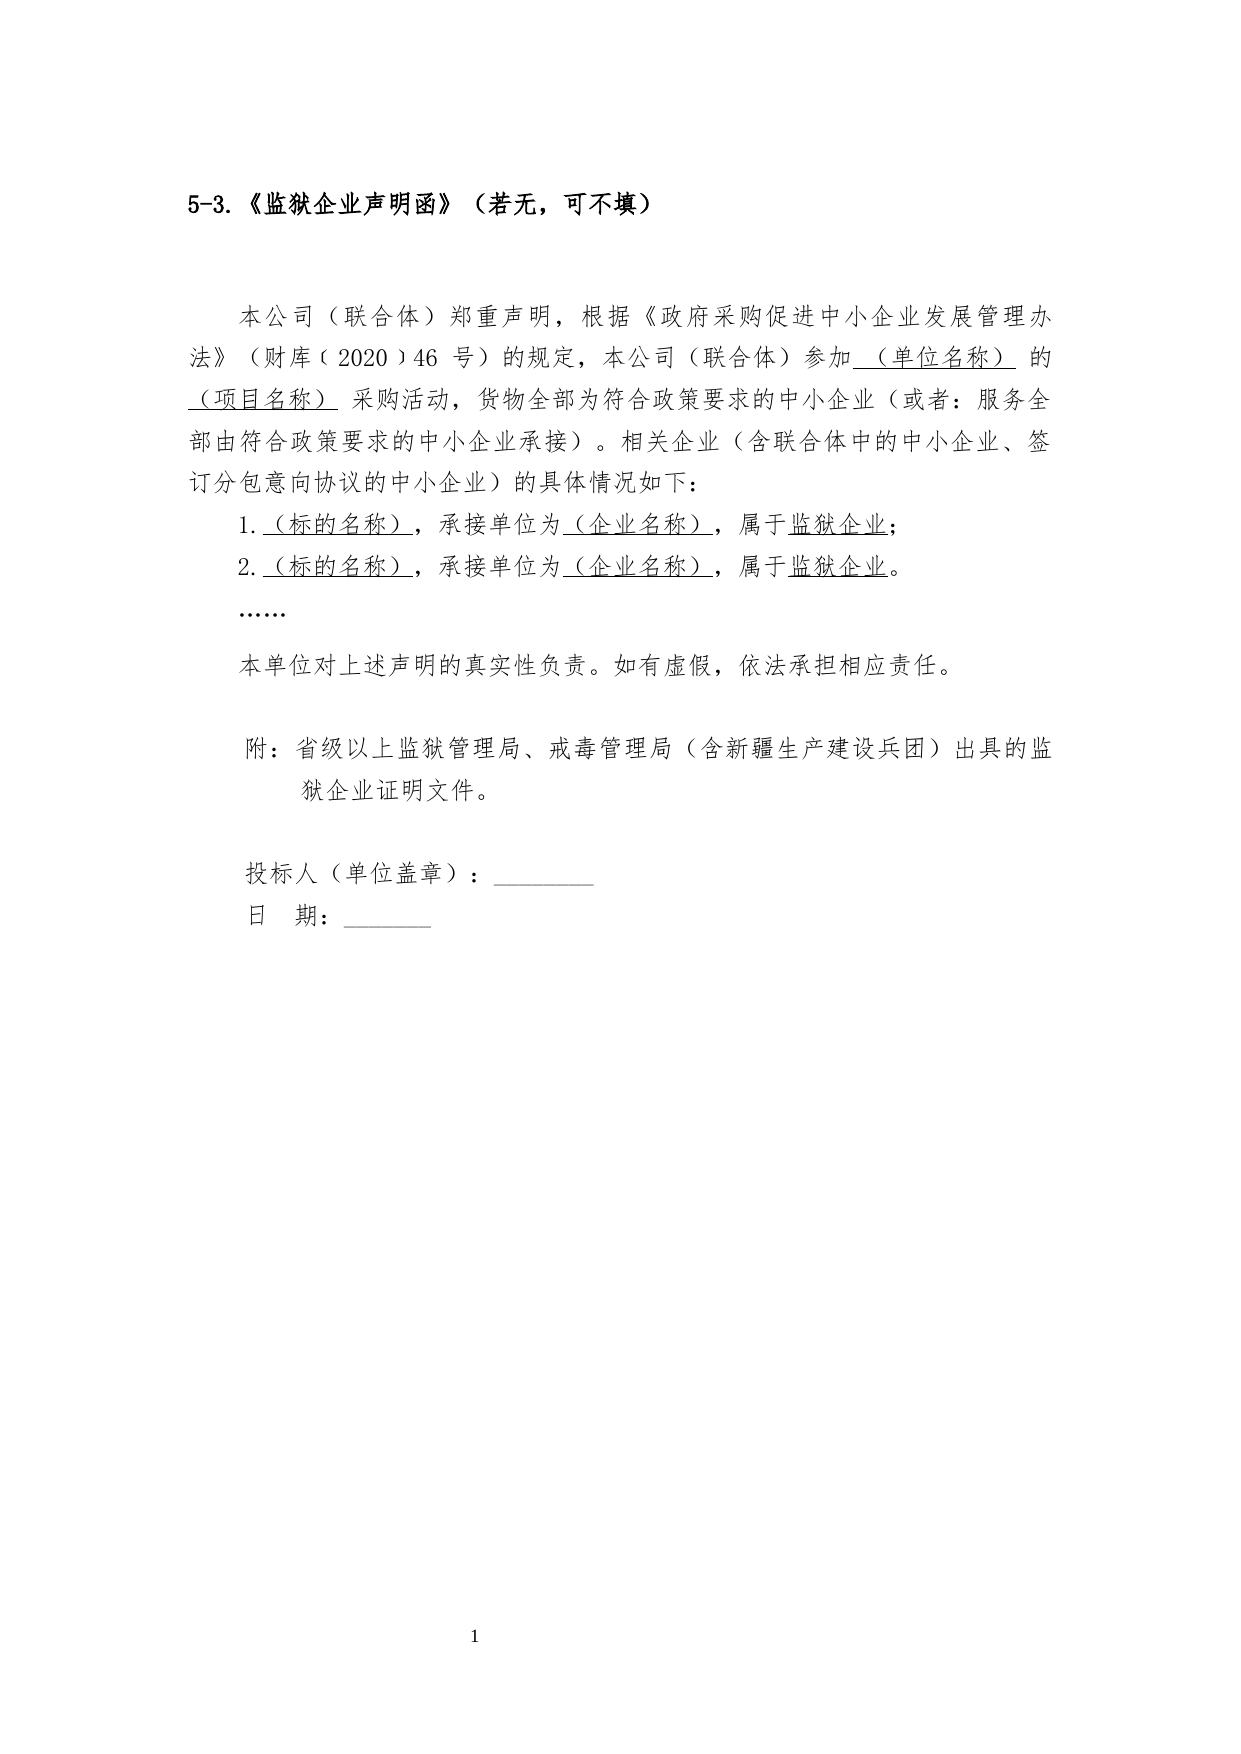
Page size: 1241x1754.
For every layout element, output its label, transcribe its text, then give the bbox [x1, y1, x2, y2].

text 日 期：_______ [243, 891, 1053, 933]
text …… [187, 591, 1053, 633]
text 5-3.《监狱企业声明函》（若无，可不填） [187, 179, 1053, 221]
text 本单位对上述声明的真实性负责。如有虚假，依法承担相应责任。 [187, 641, 1053, 683]
text 本公司（联合体）郑重声明，根据《政府采购促进中小企业发展管理办法》（财库﹝2020﹞46 号）的规定，本公司（联合体）参加 （单位名称） 的 （项目名称） 采购活动，货物全部为符合政策要求的中小企业（或者：服务全部由符合政策要求的中小企业承接）。相关企业（含联合体中的中小企业、签订分包意向协议的中小企业）的具体情况如下： [187, 292, 1053, 500]
text 投标人（单位盖章）：________ [243, 849, 1053, 891]
text 1.（标的名称），承接单位为（企业名称），属于监狱企业； [187, 500, 1053, 542]
text 2.（标的名称），承接单位为（企业名称），属于监狱企业。 [187, 542, 1053, 583]
text 附：省级以上监狱管理局、戒毒管理局（含新疆生产建设兵团）出具的监狱企业证明文件。 [243, 724, 1053, 808]
